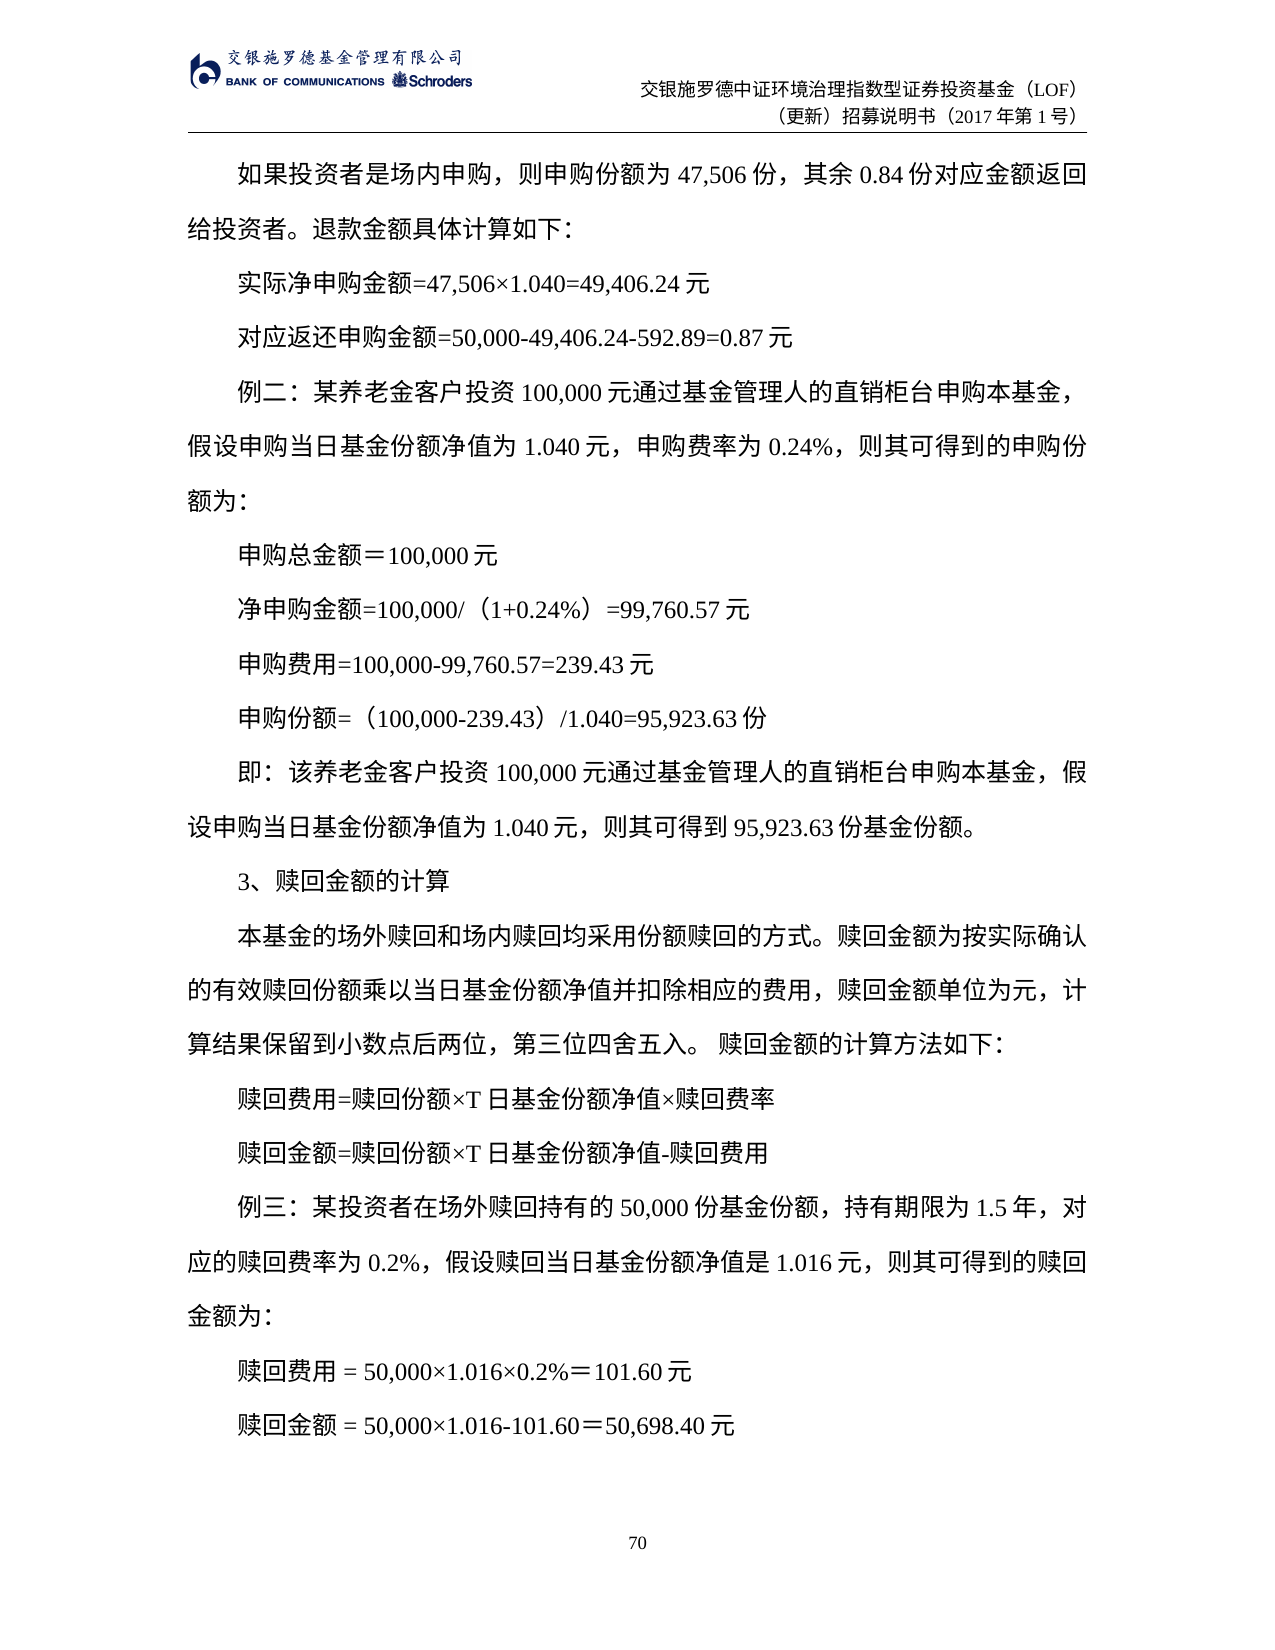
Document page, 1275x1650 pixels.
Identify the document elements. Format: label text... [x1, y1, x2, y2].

text 申购费用=100,000-99,760.57=239.43元 [187, 644, 1087, 680]
text 赎回费用=赎回份额×T日基金份额净值×赎回费率 [187, 1079, 1087, 1115]
text 申购总金额＝100,000元 [187, 535, 1087, 572]
text 3、赎回金额的计算 [187, 862, 1087, 898]
text 如果投资者是场内申购，则申购份额为47,506份，其余0.84份对应金额返回给投资者。退款金额具体计算如下： [187, 155, 1087, 245]
text 赎回金额 = 50,000×1.016-101.60＝50,698.40元 [187, 1405, 1087, 1442]
text 赎回金额=赎回份额×T日基金份额净值-赎回费用 [187, 1133, 1087, 1170]
text 例三：某投资者在场外赎回持有的50,000份基金份额，持有期限为1.5年，对应的赎回费率为0.2%，假设赎回当日基金份额净值是1.016元，则其可得到的赎回金额为： [187, 1188, 1087, 1333]
text 赎回费用 = 50,000×1.016×0.2%＝101.60元 [187, 1351, 1087, 1387]
text 对应返还申购金额=50,000-49,406.24-592.89=0.87元 [187, 318, 1087, 354]
text 实际净申购金额=47,506×1.040=49,406.24元 [187, 263, 1087, 300]
picture [190, 50, 472, 89]
text 净申购金额=100,000/（1+0.24%）=99,760.57元 [187, 590, 1087, 626]
text 本基金的场外赎回和场内赎回均采用份额赎回的方式。赎回金额为按实际确认的有效赎回份额乘以当日基金份额净值并扣除相应的费用，赎回金额单位为元，计算结果保留到小数点后两位，第三位四舍五入。 赎回金额的计算方法如下： [187, 916, 1087, 1061]
text 即：该养老金客户投资100,000元通过基金管理人的直销柜台申购本基金，假设申购当日基金份额净值为1.040元，则其可得到95,923.63份基金份额。 [187, 753, 1087, 843]
text 例二：某养老金客户投资100,000元通过基金管理人的直销柜台申购本基金，假设申购当日基金份额净值为1.040元，申购费率为0.24%，则其可得到的申购份额为： [187, 372, 1087, 517]
text 申购份额=（100,000-239.43）/1.040=95,923.63份 [187, 698, 1087, 735]
